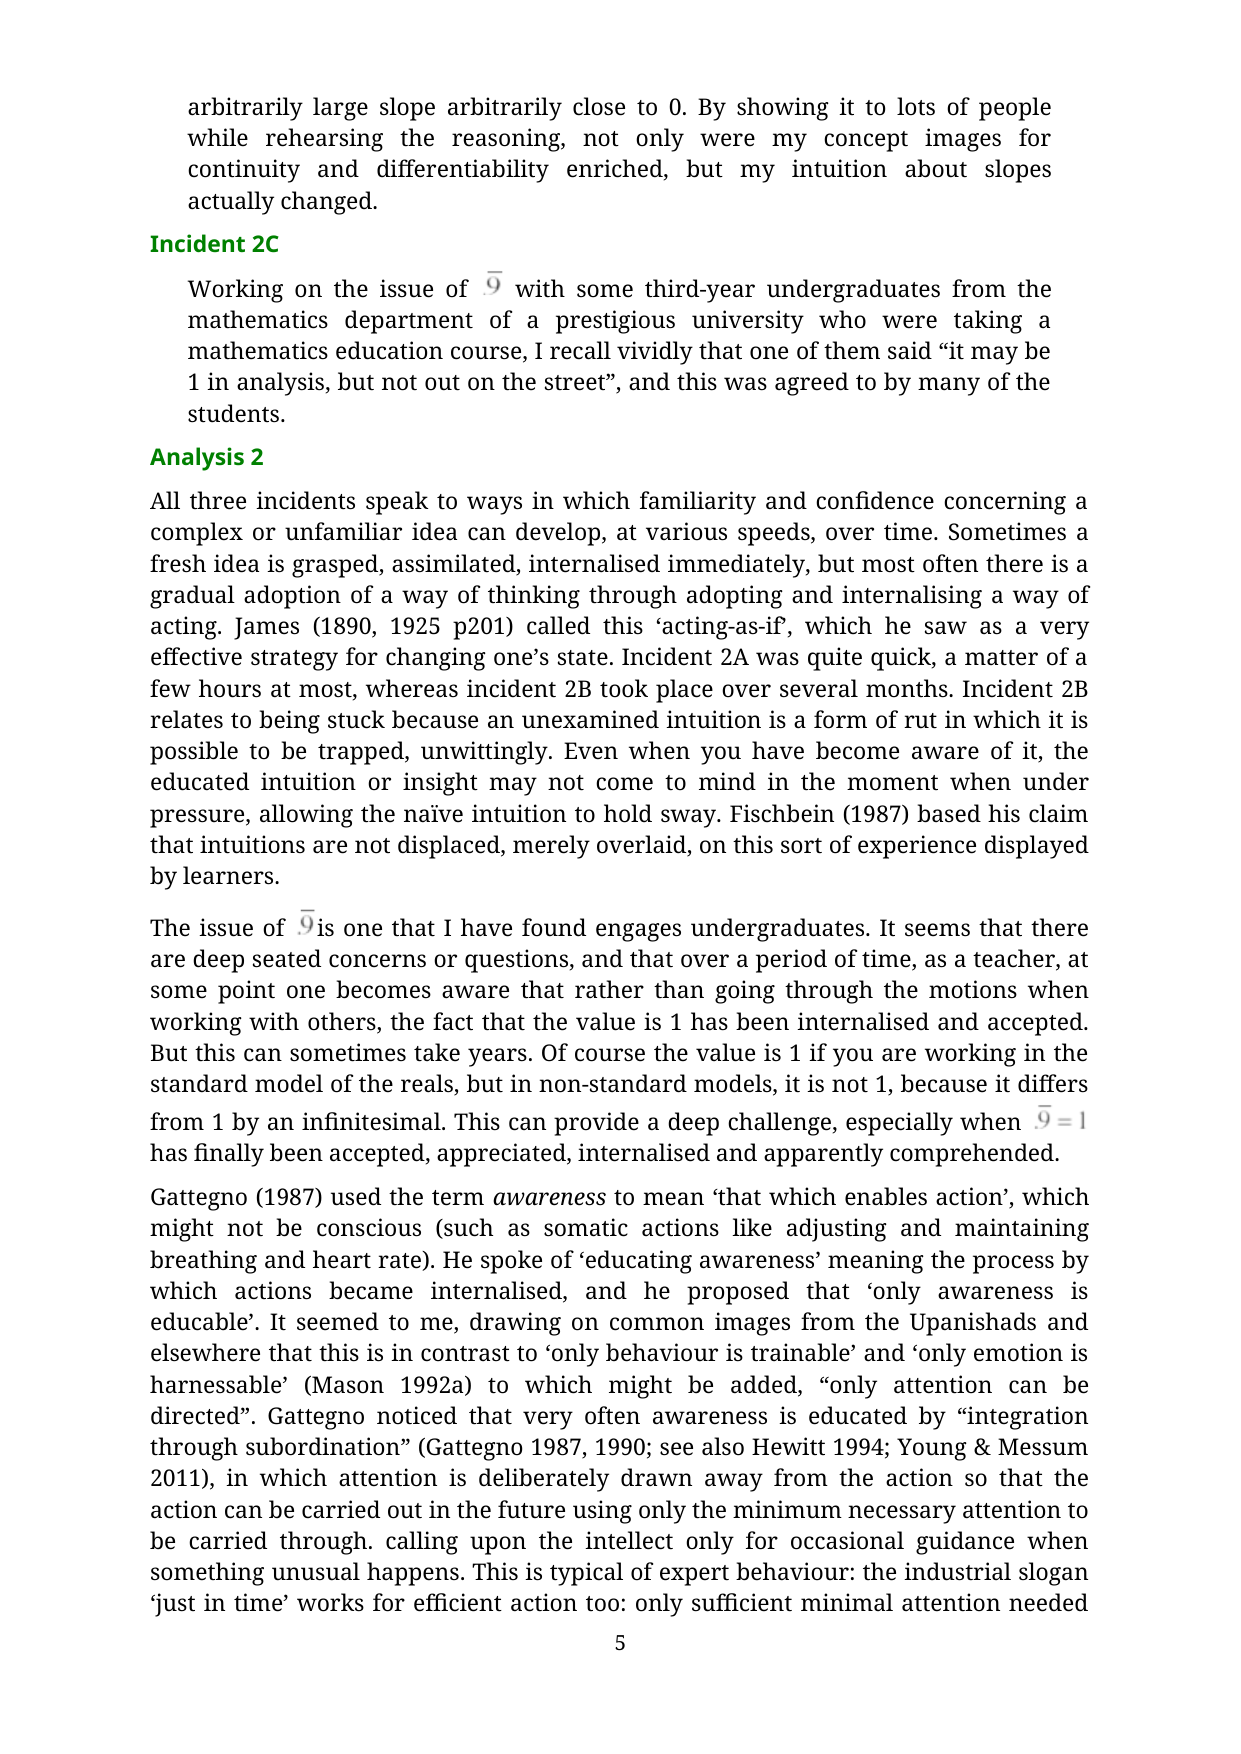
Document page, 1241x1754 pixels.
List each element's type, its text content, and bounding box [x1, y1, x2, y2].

text The issue of is one that I have found engages undergraduates. It seems that there are deep seated concerns or questions, and that over a period of time, as a teacher, at some point one becomes aware that rather than going through the motions when working with others, the fact that the value is 1 has been internalised and accepted. But this can sometimes take years. Of course the value is 1 if you are working in the standard model of the reals, but in non-standard models, it is not 1, because it differs from 1 by an infinitesimal. This can provide a deep challenge, especially when has finally been accepted, appreciated, internalised and apparently comprehended. [150, 904, 1090, 1168]
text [150, 1181, 1090, 1618]
subtitle Incident 2C [150, 228, 1090, 260]
subtitle Analysis 2 [150, 441, 1090, 473]
text All three incidents speak to ways in which familiarity and confidence concerning a complex or unfamiliar idea can develop, at various speeds, over time. Sometimes a fresh idea is grasped, assimilated, internalised immediately, but most often there is a gradual adoption of a way of thinking through adopting and internalising a way of acting. James (1890, 1925 p201) called this ‘acting-as-if’, which he saw as a very effective strategy for changing one’s state. Incident 2A was quite quick, a matter of a few hours at most, whereas incident 2B took place over several months. Incident 2B relates to being stuck because an unexamined intuition is a form of rut in which it is possible to be trapped, unwittingly. Even when you have become aware of it, the educated intuition or insight may not come to mind in the moment when under pressure, allowing the naïve intuition to hold sway. Fischbein (1987) based his claim that intuitions are not displaced, merely overlaid, on this sort of experience displayed by learners. [150, 485, 1090, 891]
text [187, 91, 1053, 216]
text Working on the issue of with some third-year undergraduates from the mathematics department of a prestigious university who were taking a mathematics education course, I recall vividly that one of them said “it may be 1 in analysis, but not out on the street”, and this was agreed to by many of the students. [187, 266, 1053, 429]
